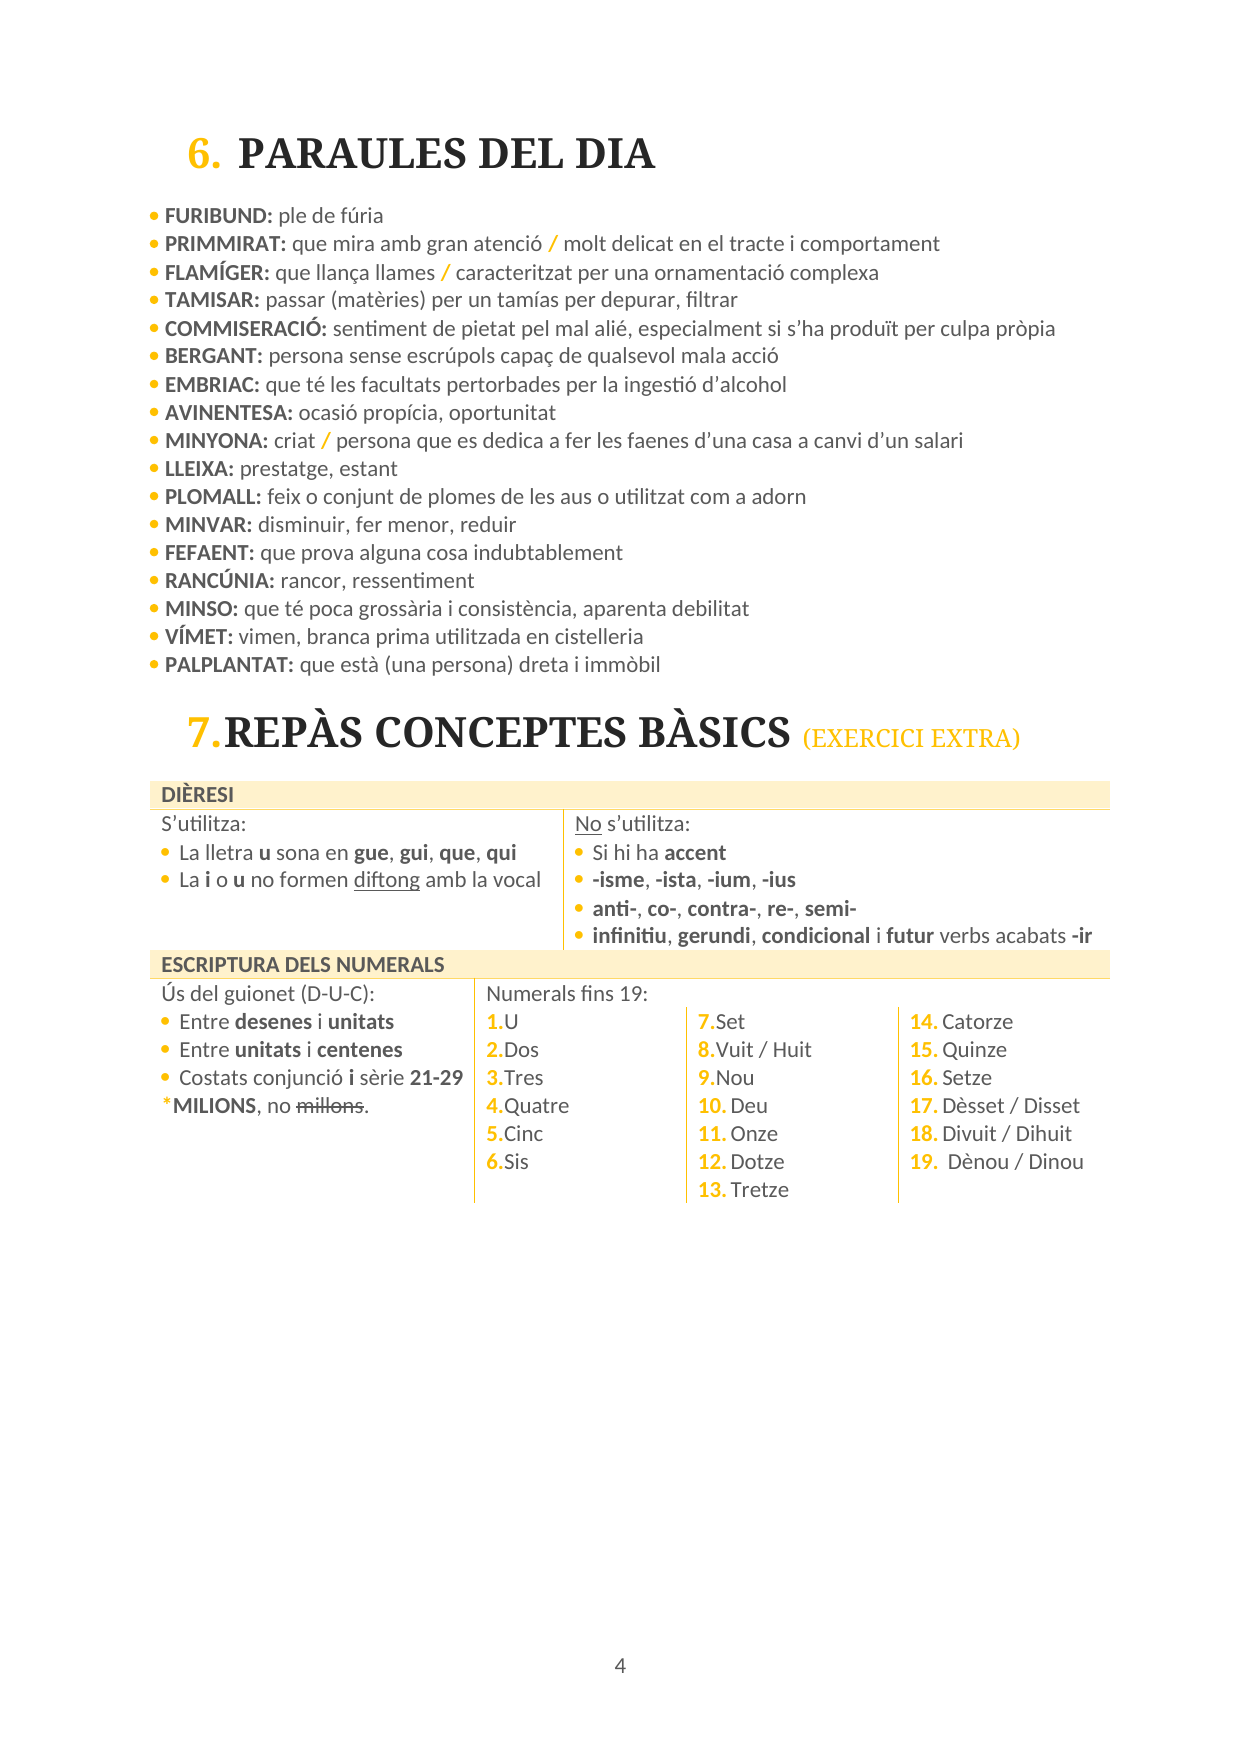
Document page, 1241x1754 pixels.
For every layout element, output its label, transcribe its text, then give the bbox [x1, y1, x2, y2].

list MINSO: que té poca grossària i consistència, aparenta debilitat [150, 594, 1090, 622]
table_header DIÈRESI [150, 781, 1110, 808]
list FURIBUND: ple de fúria [150, 202, 1090, 229]
list FEFAENT: que prova alguna cosa indubtablement [150, 538, 1090, 566]
list LLEIXA: prestatge, estant [150, 454, 1090, 482]
table_cell U Dos Tres Quatre Cinc Sis [475, 1007, 686, 1203]
subtitle paraules del dia [187, 124, 1090, 181]
table_cell Set Vuit / Huit Nou Deu Onze Dotze Tretze [687, 1007, 898, 1203]
subtitle REPÀS conceptes bàsics (exercici extra) [187, 703, 1090, 760]
list MINYONA: criat / persona que es dedica a fer les faenes d’una casa a canvi d’un salari [150, 426, 1090, 454]
list RANCÚNIA: rancor, ressentiment [150, 566, 1090, 594]
table_cell Ús del guionet (D-U-C): Entre desenes i unitats Entre unitats i centenes Costats conjunció i sèrie 21-29 *MILIONS, no millons. [150, 979, 474, 1203]
table_cell Numerals fins 19: [475, 979, 1110, 1007]
list PALPLANTAT: que està (una persona) dreta i immòbil [150, 650, 1090, 678]
list MINVAR: disminuir, fer menor, reduir [150, 510, 1090, 538]
list VÍMET: vimen, branca prima utilitzada en cistelleria [150, 622, 1090, 650]
list TAMISAR: passar (matèries) per un tamías per depurar, filtrar [150, 286, 1090, 314]
list EMBRIAC: que té les facultats pertorbades per la ingestió d’alcohol [150, 370, 1090, 398]
table_cell S’utilitza: La lletra u sona en gue, gui, que, qui La i o u no formen diftong amb la vocal [150, 810, 563, 950]
list PRIMMIRAT: que mira amb gran atenció / molt delicat en el tracte i comportament [150, 229, 1090, 258]
table_cell Catorze Quinze Setze Dèsset / Disset Divuit / Dihuit Dènou / Dinou [899, 1007, 1110, 1203]
list PLOMALL: feix o conjunt de plomes de les aus o utilitzat com a adorn [150, 482, 1090, 510]
table_cell No s’utilitza: Si hi ha accent -isme, -ista, -ium, -ius anti-, co-, contra-, re-, semi- infinitiu, gerundi, condicional i futur verbs acabats -ir [564, 810, 1110, 950]
list FLAMÍGER: que llança llames / caracteritzat per una ornamentació complexa [150, 258, 1090, 286]
list COMMISERACIÓ: sentiment de pietat pel mal alié, especialment si s’ha produït per culpa pròpia [150, 314, 1090, 342]
list BERGANT: persona sense escrúpols capaç de qualsevol mala acció [150, 342, 1090, 370]
table_header ESCRIPTURA DELS NUMERALS [150, 950, 1110, 978]
list AVINENTESA: ocasió propícia, oportunitat [150, 398, 1090, 426]
